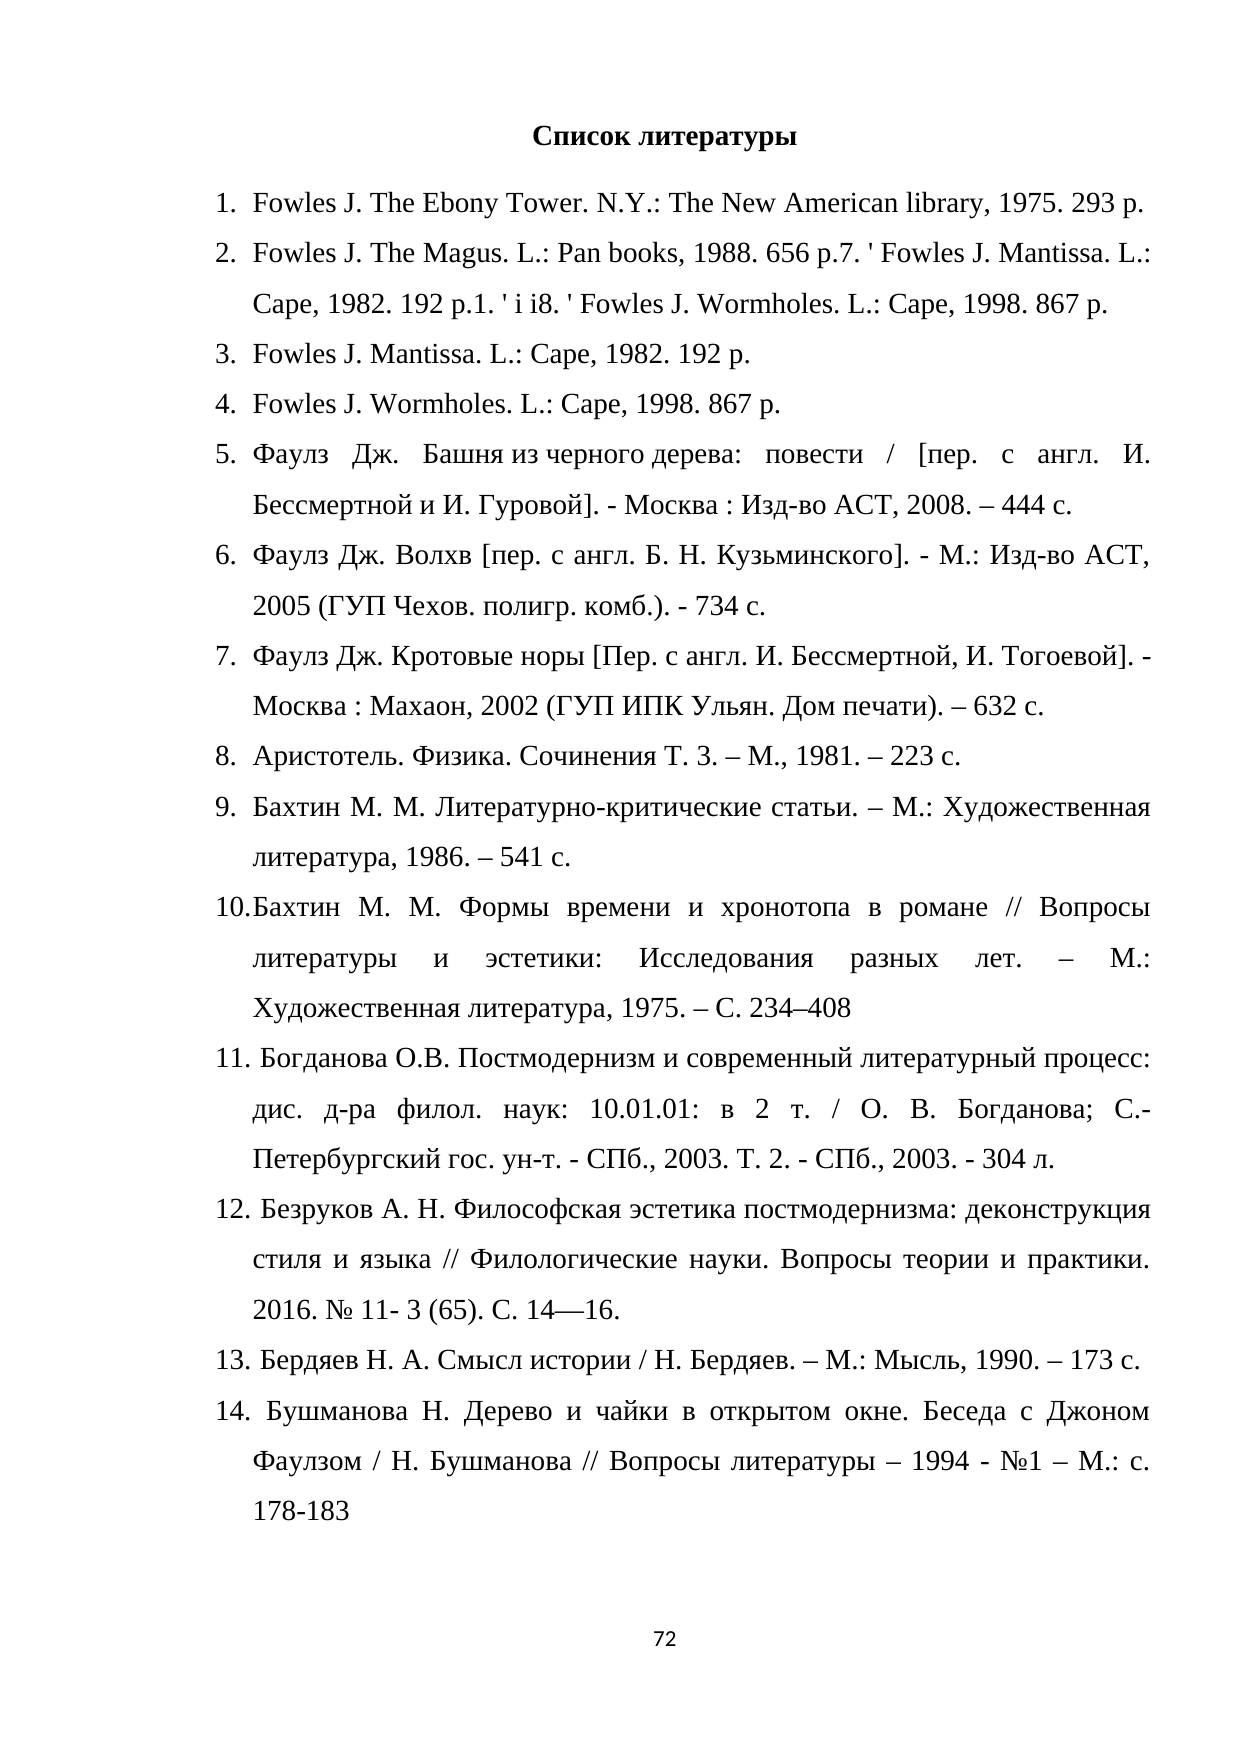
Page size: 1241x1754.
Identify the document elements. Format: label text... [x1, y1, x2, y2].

list Бердяев Н. А. Смысл истории / Н. Бердяев. – М.: Мысль, 1990. – 173 с. [215, 1342, 1152, 1376]
list Аристотель. Физика. Сочинения Т. 3. – М., 1981. – 223 с. [215, 738, 1152, 772]
list Fowles J. Mantissa. L.: Cape, 1982. 192 p. [215, 336, 1152, 369]
list Бахтин М. М. Формы времени и хронотопа в романе // Вопросы литературы и эстетики: Исследования разных лет. – М.: Художественная литература, 1975. – С. 234–408 [215, 889, 1152, 1024]
text Список литературы [177, 118, 1152, 152]
list Фаулз Дж. Волхв [пер. с англ. Б. Н. Кузьминского]. - М.: Изд-во АСТ, 2005 (ГУП Чехов. полигр. комб.). - 734 с. [215, 537, 1152, 621]
list Фаулз Дж. Башня из черного дерева: повести / [пер. с англ. И. Бессмертной и И. Гуровой]. - Москва : Изд-во АСТ, 2008. – 444 с. [215, 437, 1152, 521]
list Богданова О.В. Постмодернизм и современный литературный процесс: дис. д-ра филол. наук: 10.01.01: в 2 т. / О. В. Богданова; С.-Петербургский гос. ун-т. - СПб., 2003. Т. 2. - СПб., 2003. - 304 л. [215, 1040, 1152, 1174]
list Бахтин М. М. Литературно-критические статьи. – М.: Художественная литература, 1986. – 541 с. [215, 789, 1152, 873]
list Бушманова Н. Дерево и чайки в открытом окне. Беседа с Джоном Фаулзом / Н. Бушманова // Вопросы литературы – 1994 - №1 – М.: с. 178-183 [215, 1393, 1152, 1527]
list Fowles J. The Magus. L.: Pan books, 1988. 656 p.7. ' Fowles J. Mantissa. L.: Cape, 1982. 192 p.1. ' i i8. ' Fowles J. Wormholes. L.: Cape, 1998. 867 p. [215, 235, 1152, 319]
list Fowles J. Wormholes. L.: Cape, 1998. 867 p. [215, 386, 1152, 420]
list Безруков А. Н. Философская эстетика постмодернизма: деконструкция стиля и языка // Филологические науки. Вопросы теории и практики. 2016. № 11- 3 (65). С. 14—16. [215, 1191, 1152, 1326]
list Фаулз Дж. Кротовые норы [Пер. с англ. И. Бессмертной, И. Тогоевой]. - Москва : Махаон, 2002 (ГУП ИПК Ульян. Дом печати). – 632 с. [215, 638, 1152, 722]
list Fowles J. The Ebony Tower. N.Y.: The New American library, 1975. 293 p. [215, 185, 1152, 219]
